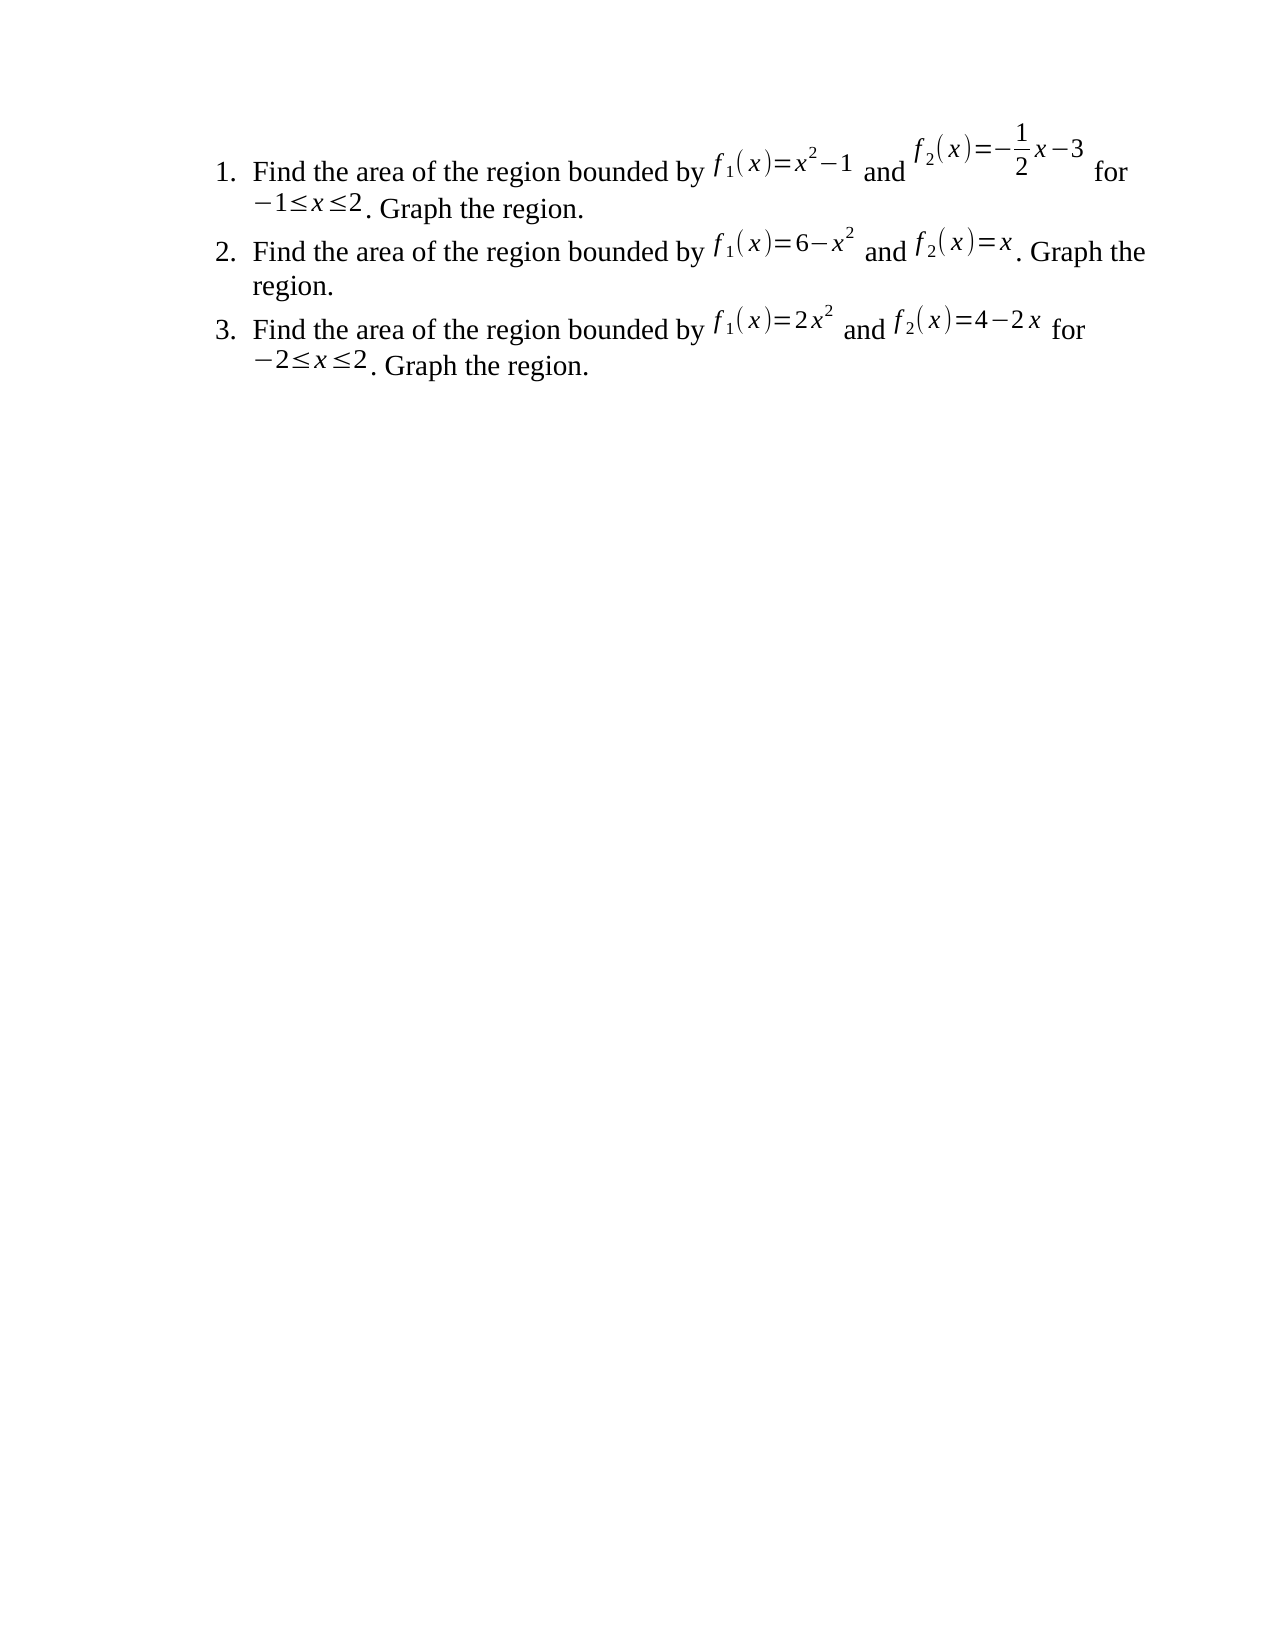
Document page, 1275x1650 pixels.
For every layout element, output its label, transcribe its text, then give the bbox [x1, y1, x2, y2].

list Find the area of the region bounded by and for . Graph the region. [215, 302, 1186, 382]
list Find the area of the region bounded by and for . Graph the region. [215, 118, 1186, 224]
list Find the area of the region bounded by and . Graph the region. [215, 224, 1186, 302]
